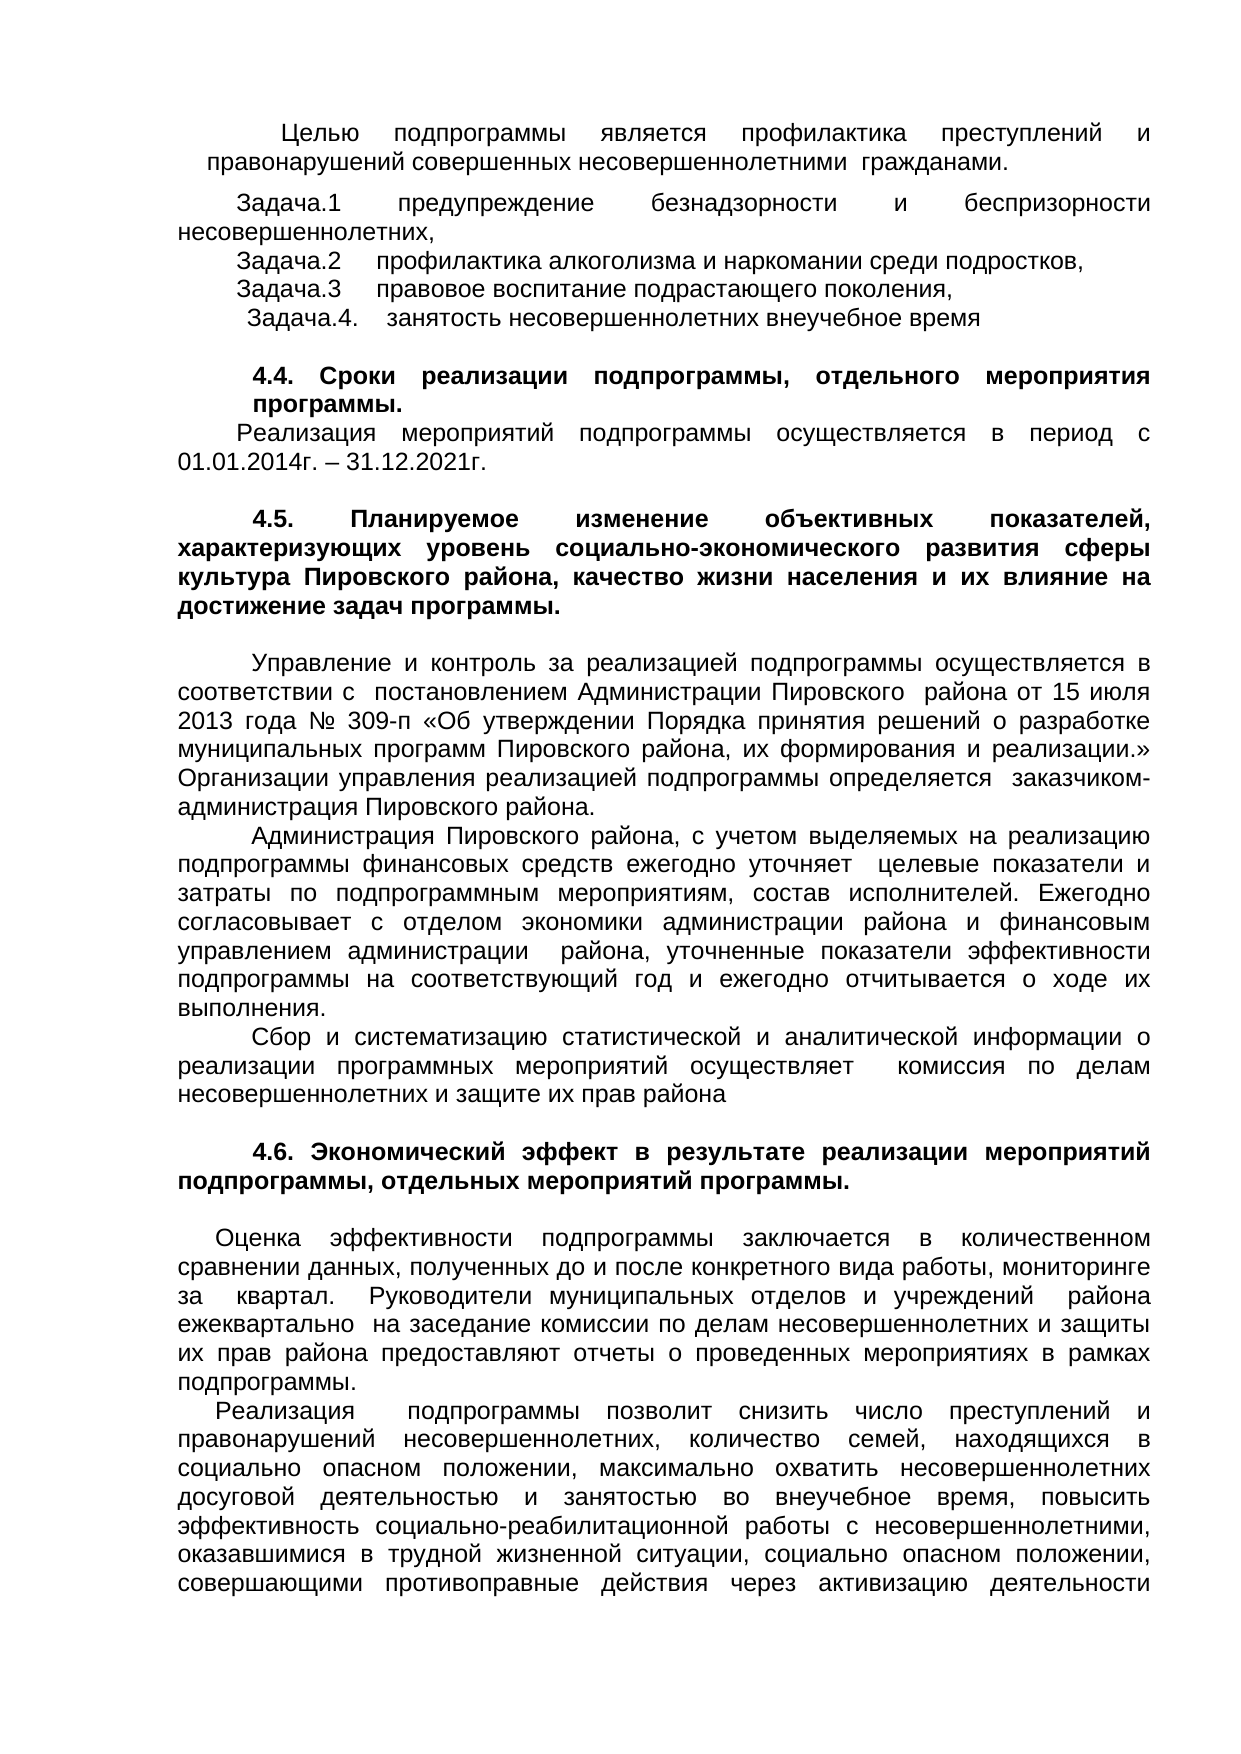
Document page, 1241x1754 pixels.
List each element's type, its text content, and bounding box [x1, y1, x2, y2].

text Задача.4. занятость несовершеннолетних внеучебное время [177, 303, 1152, 332]
text Реализация мероприятий подпрограммы осуществляется в период с 01.01.2014г. – 31.12.2021г. [177, 418, 1152, 476]
text Администрация Пировского района, с учетом выделяемых на реализацию подпрограммы финансовых средств ежегодно уточняет целевые показатели и затраты по подпрограммным мероприятиям, состав исполнителей. Ежегодно согласовывает с отделом экономики администрации района и финансовым управлением администрации района, уточненные показатели эффективности подпрограммы на соответствующий год и ежегодно отчитывается о ходе их выполнения. [177, 821, 1152, 1022]
text 4.4. Сроки реализации подпрограммы, отдельного мероприятия программы. [252, 361, 1152, 418]
text Оценка эффективности подпрограммы заключается в количественном сравнении данных, полученных до и после конкретного вида работы, мониторинге за квартал. Руководители муниципальных отделов и учреждений района ежеквартально на заседание комиссии по делам несовершеннолетних и защиты их прав района предоставляют отчеты о проведенных мероприятиях в рамках подпрограммы. [177, 1223, 1152, 1396]
text 4.5. Планируемое изменение объективных показателей, характеризующих уровень социально-экономического развития сферы культура Пировского района, качество жизни населения и их влияние на достижение задач программы. [177, 504, 1152, 619]
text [177, 1396, 1152, 1597]
text Задача.1 предупреждение безнадзорности и беспризорности несовершеннолетних, [177, 188, 1152, 246]
text 4.6. Экономический эффект в результате реализации мероприятий подпрограммы, отдельных мероприятий программы. [177, 1137, 1152, 1194]
text Сбор и систематизацию статистической и аналитической информации о реализации программных мероприятий осуществляет комиссия по делам несовершеннолетних и защите их прав района [177, 1022, 1152, 1108]
text Задача.3 правовое воспитание подрастающего поколения, [177, 274, 1152, 303]
text Целью подпрограммы является профилактика преступлений и правонарушений совершенных несовершеннолетними гражданами. [207, 118, 1152, 176]
text Задача.2 профилактика алкоголизма и наркомании среди подростков, [177, 246, 1152, 274]
text Управление и контроль за реализацией подпрограммы осуществляется в соответствии с постановлением Администрации Пировского района от 15 июля 2013 года № 309-п «Об утверждении Порядка принятия решений о разработке муниципальных программ Пировского района, их формирования и реализации.» Организации управления реализацией подпрограммы определяется заказчиком- администрация Пировского района. [177, 648, 1152, 821]
